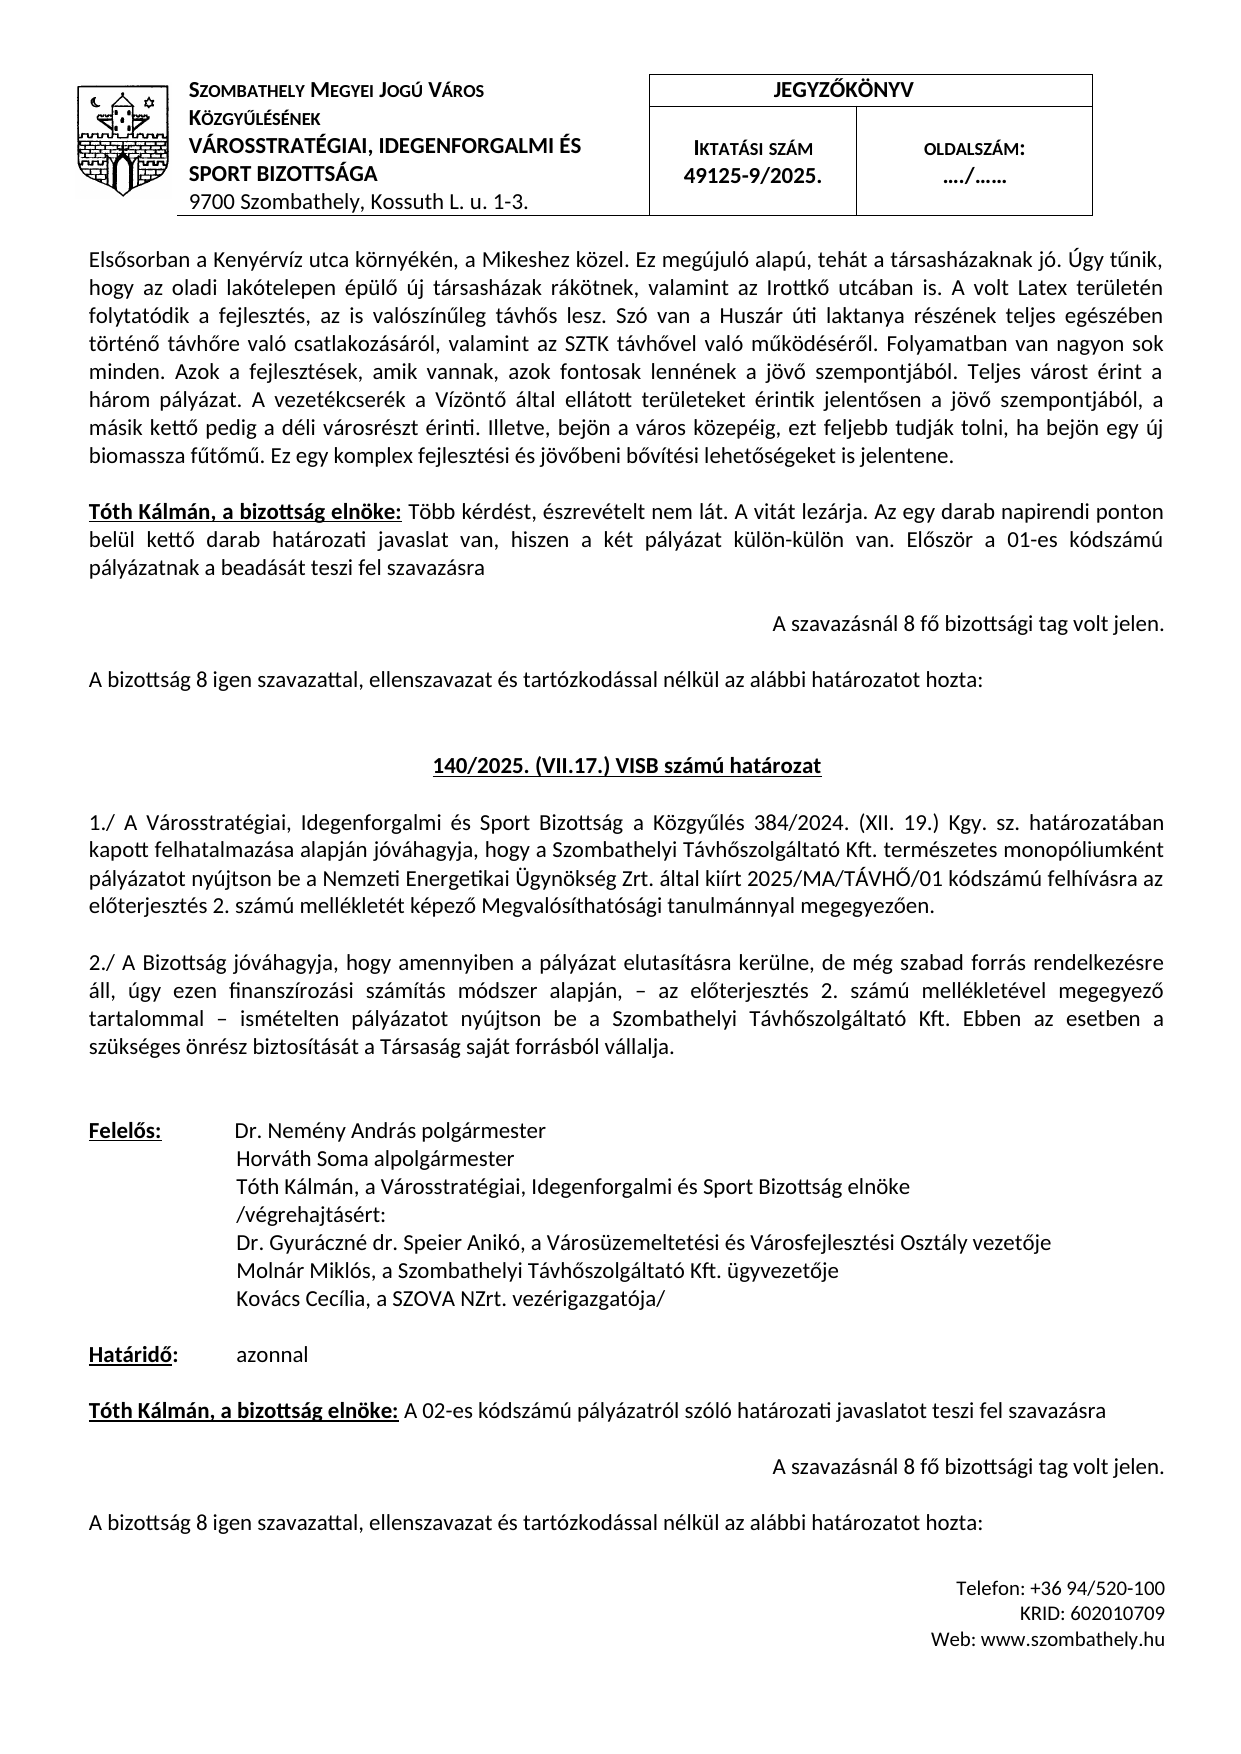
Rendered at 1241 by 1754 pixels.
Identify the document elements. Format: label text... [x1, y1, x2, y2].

text 2./ A Bizottság jóváhagyja, hogy amennyiben a pályázat elutasításra kerülne, de még szabad forrás rendelkezésre áll, úgy ezen finanszírozási számítás módszer alapján, – az előterjesztés 2. számú mellékletével megegyező tartalommal – ismételten pályázatot nyújtson be a Szombathelyi Távhőszolgáltató Kft. Ebben az esetben a szükséges önrész biztosítását a Társaság saját forrásból vállalja. [89, 948, 1165, 1060]
text A szavazásnál 8 fő bizottsági tag volt jelen. [89, 609, 1165, 637]
text Tóth Kálmán, a Városstratégiai, Idegenforgalmi és Sport Bizottság elnöke [162, 1172, 1165, 1200]
text Felelős: Dr. Nemény András polgármester [89, 1116, 1165, 1144]
text Dr. Gyuráczné dr. Speier Anikó, a Városüzemeltetési és Városfejlesztési Osztály vezetője [89, 1228, 1165, 1256]
text Horváth Soma alpolgármester [89, 1144, 1165, 1172]
text A szavazásnál 8 fő bizottsági tag volt jelen. [89, 1452, 1165, 1480]
text 140/2025. (VII.17.) VISB számú határozat [89, 752, 1165, 779]
text A bizottság 8 igen szavazattal, ellenszavazat és tartózkodással nélkül az alábbi határozatot hozta: [89, 1508, 1165, 1536]
text Kovács Cecília, a SZOVA NZrt. vezérigazgatója/ [162, 1284, 1165, 1312]
picture [75, 82, 173, 199]
text Molnár Miklós, a Szombathelyi Távhőszolgáltató Kft. ügyvezetője [89, 1256, 1165, 1284]
text Határidő: azonnal [89, 1340, 1165, 1368]
text A bizottság 8 igen szavazattal, ellenszavazat és tartózkodással nélkül az alábbi határozatot hozta: [89, 665, 1165, 693]
text /végrehajtásért: [89, 1200, 1165, 1228]
text Tóth Kálmán, a bizottság elnöke: A 02-es kódszámú pályázatról szóló határozati javaslatot teszi fel szavazásra [89, 1396, 1165, 1424]
text Tóth Kálmán, a bizottság elnöke: Több kérdést, észrevételt nem lát. A vitát lezárja. Az egy darab napirendi ponton belül kettő darab határozati javaslat van, hiszen a két pályázat külön-külön van. Először a 01-es kódszámú pályázatnak a beadását teszi fel szavazásra [89, 497, 1165, 581]
text 1./ A Városstratégiai, Idegenforgalmi és Sport Bizottság a Közgyűlés 384/2024. (XII. 19.) Kgy. sz. határozatában kapott felhatalmazása alapján jóváhagyja, hogy a Szombathelyi Távhőszolgáltató Kft. természetes monopóliumként pályázatot nyújtson be a Nemzeti Energetikai Ügynökség Zrt. által kiírt 2025/MA/TÁVHŐ/01 kódszámú felhívásra az előterjesztés 2. számú mellékletét képező Megvalósíthatósági tanulmánnyal megegyezően. [89, 808, 1165, 920]
